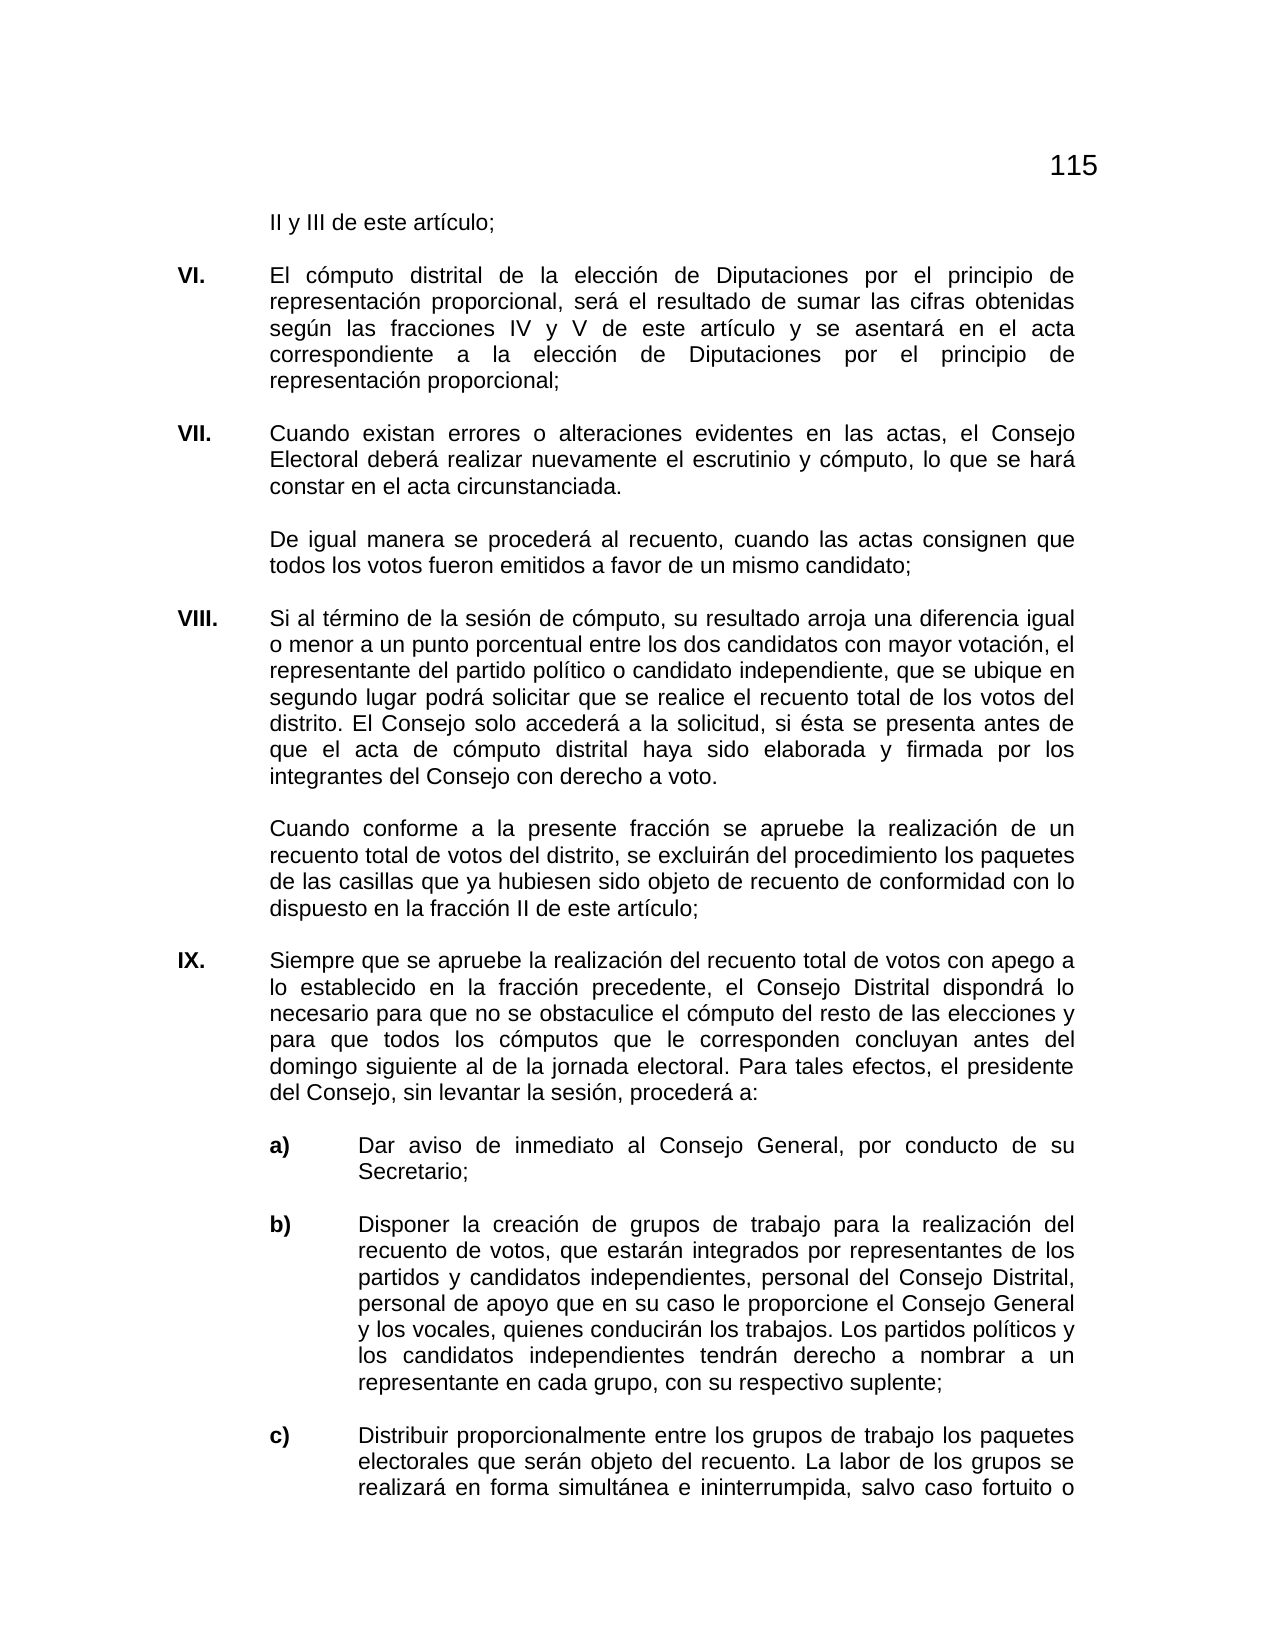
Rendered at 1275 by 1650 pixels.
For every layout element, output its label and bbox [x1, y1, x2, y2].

table_cell [166, 209, 1087, 1501]
